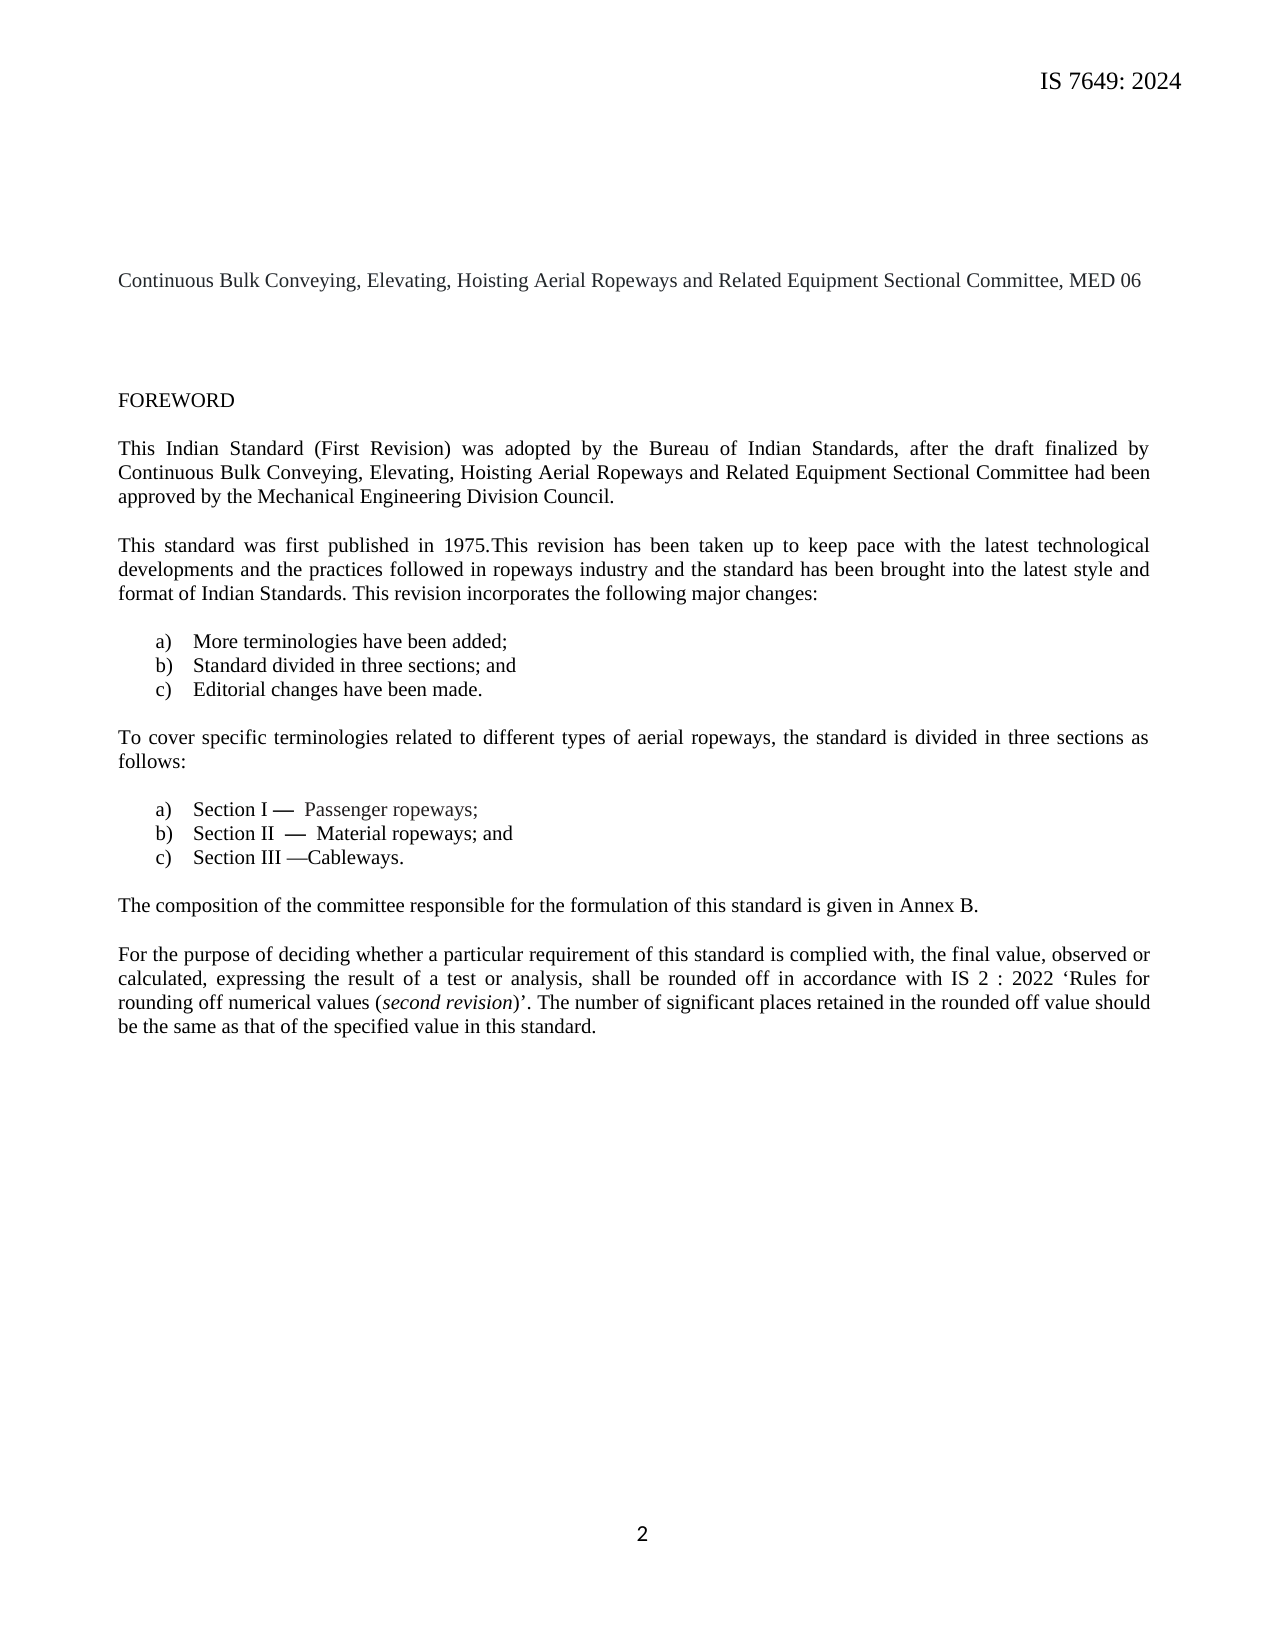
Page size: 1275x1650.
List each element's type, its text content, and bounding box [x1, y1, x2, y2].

list Section III —Cableways. [155, 845, 1152, 869]
list Section II — Material ropeways; and [155, 821, 1152, 845]
text The composition of the committee responsible for the formulation of this standard is given in Annex B. [118, 893, 1152, 917]
text This standard was first published in 1975.This revision has been taken up to keep pace with the latest technological developments and the practices followed in ropeways industry and the standard has been brought into the latest style and format of Indian Standards. This revision incorporates the following major changes: [118, 532, 1152, 605]
text For the purpose of deciding whether a particular requirement of this standard is complied with, the final value, observed or calculated, expressing the result of a test or analysis, shall be rounded off in accordance with IS 2 : 2022 ‘Rules for rounding off numerical values (second revision)’. The number of significant places retained in the rounded off value should be the same as that of the specified value in this standard. [118, 941, 1152, 1038]
text FOREWORD [118, 388, 1152, 412]
list Editorial changes have been made. [155, 677, 1152, 701]
list More terminologies have been added; [155, 629, 1152, 653]
text To cover specific terminologies related to different types of aerial ropeways, the standard is divided in three sections as follows: [118, 725, 1152, 773]
list Section I — Passenger ropeways; [155, 797, 1152, 821]
list Standard divided in three sections; and [155, 653, 1152, 677]
text This Indian Standard (First Revision) was adopted by the Bureau of Indian Standards, after the draft finalized by Continuous Bulk Conveying, Elevating, Hoisting Aerial Ropeways and Related Equipment Sectional Committee had been approved by the Mechanical Engineering Division Council. [118, 436, 1152, 508]
text Continuous Bulk Conveying, Elevating, Hoisting Aerial Ropeways and Related Equipment Sectional Committee, MED 06 [118, 267, 1152, 292]
